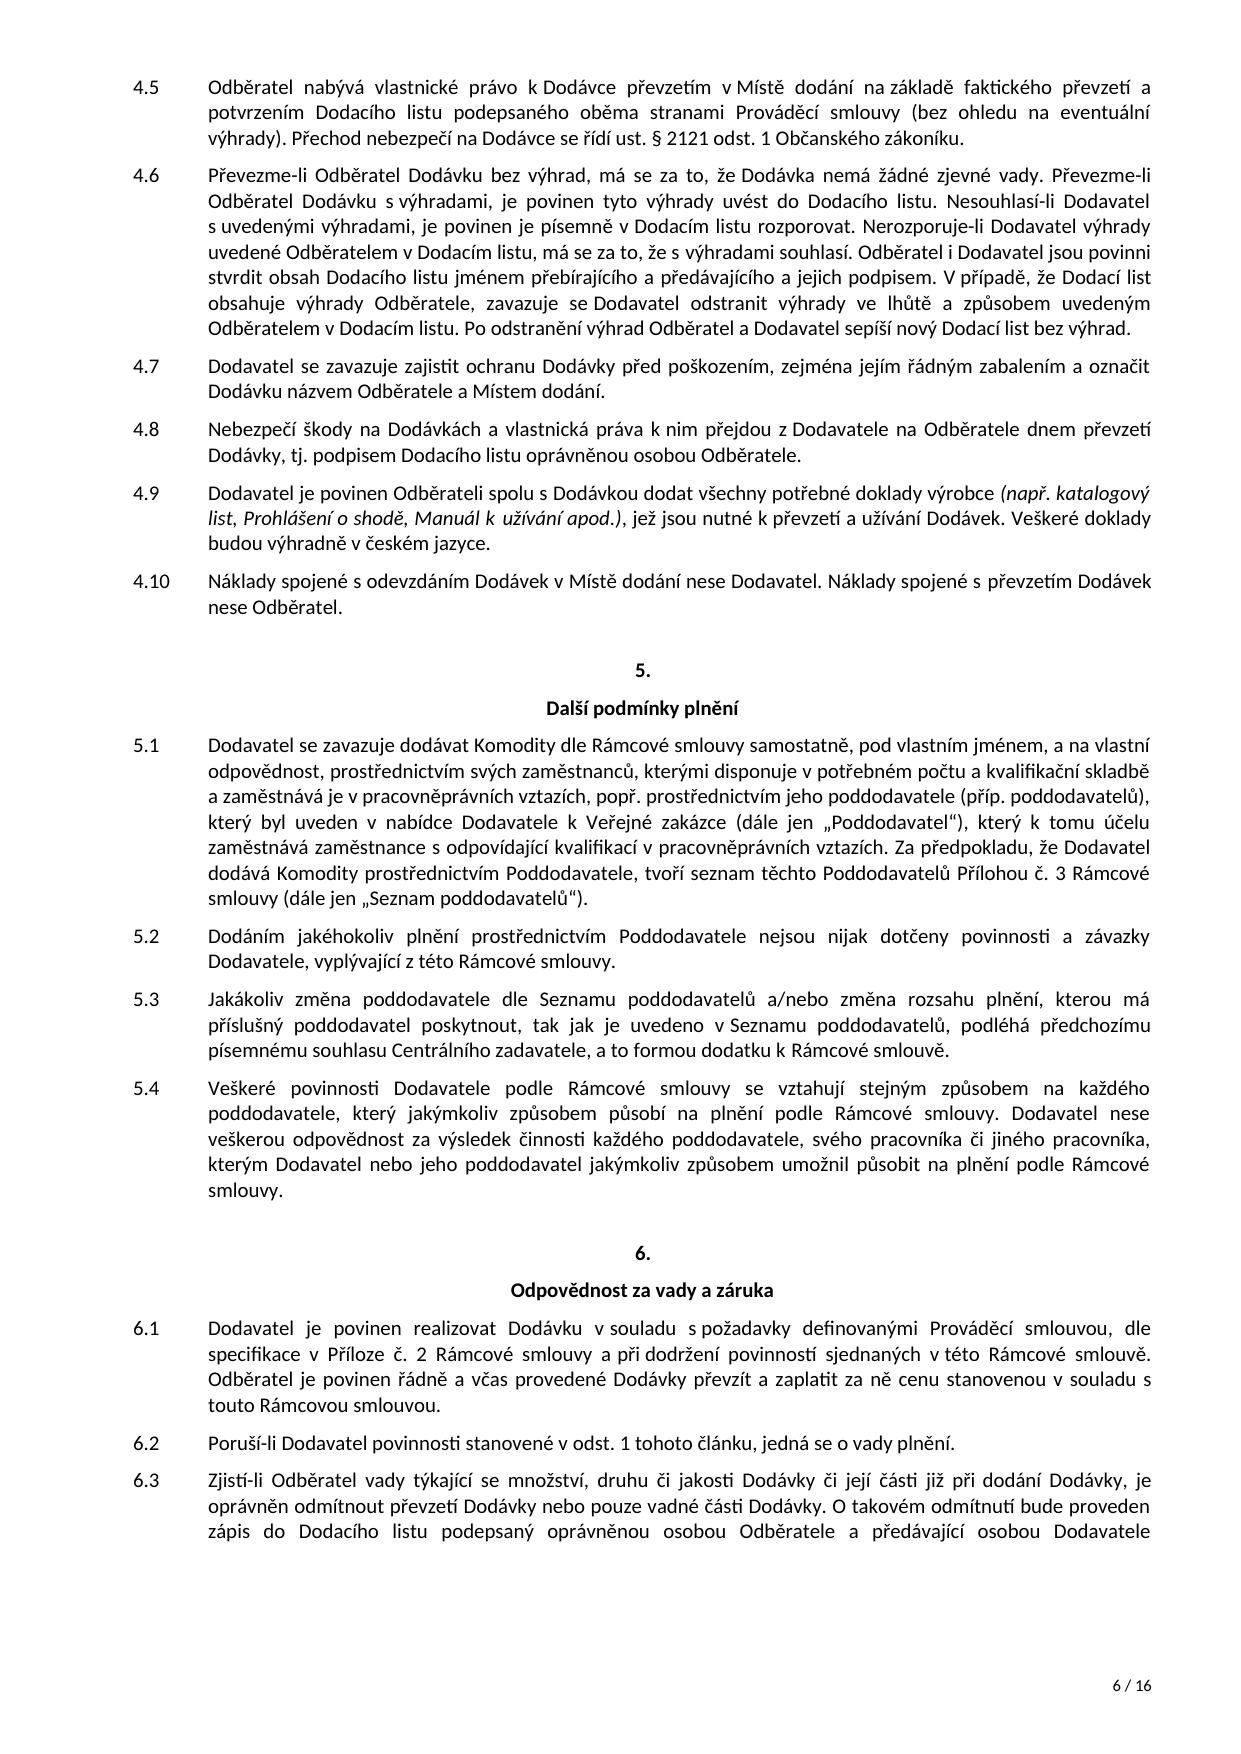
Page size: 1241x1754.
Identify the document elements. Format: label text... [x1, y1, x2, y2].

list Dodavatel se zavazuje zajistit ochranu Dodávky před poškozením, zejména jejím řádným zabalením a označit Dodávku názvem Odběratele a Místem dodání. [133, 353, 1152, 404]
list Odběratel nabývá vlastnické právo k Dodávce převzetím v Místě dodání na základě faktického převzetí a potvrzením Dodacího listu podepsaného oběma stranami Prováděcí smlouvy (bez ohledu na eventuální výhrady). Přechod nebezpečí na Dodávce se řídí ust. § 2121 odst. 1 Občanského zákoníku. [133, 74, 1152, 150]
list Převezme-li Odběratel Dodávku bez výhrad, má se za to, že Dodávka nemá žádné zjevné vady. Převezme-li Odběratel Dodávku s výhradami, je povinen tyto výhrady uvést do Dodacího listu. Nesouhlasí-li Dodavatel s uvedenými výhradami, je povinen je písemně v Dodacím listu rozporovat. Nerozporuje-li Dodavatel výhrady uvedené Odběratelem v Dodacím listu, má se za to, že s výhradami souhlasí. Odběratel i Dodavatel jsou povinni stvrdit obsah Dodacího listu jménem přebírajícího a předávajícího a jejich podpisem. V případě, že Dodací list obsahuje výhrady Odběratele, zavazuje se Dodavatel odstranit výhrady ve lhůtě a způsobem uvedeným Odběratelem v Dodacím listu. Po odstranění výhrad Odběratel a Dodavatel sepíší nový Dodací list bez výhrad. [133, 163, 1152, 341]
list Náklady spojené s odevzdáním Dodávek v Místě dodání nese Dodavatel. Náklady spojené s převzetím Dodávek nese Odběratel. [133, 568, 1152, 619]
list Nebezpečí škody na Dodávkách a vlastnická práva k nim přejdou z Dodavatele na Odběratele dnem převzetí Dodávky, tj. podpisem Dodacího listu oprávněnou osobou Odběratele. [133, 416, 1152, 467]
list Dodavatel se zavazuje dodávat Komodity dle Rámcové smlouvy samostatně, pod vlastním jménem, a na vlastní odpovědnost, prostřednictvím svých zaměstnanců, kterými disponuje v potřebném počtu a kvalifikační skladbě a zaměstnává je v pracovněprávních vztazích, popř. prostřednictvím jeho poddodavatele (příp. poddodavatelů), který byl uveden v nabídce Dodavatele k Veřejné zakázce (dále jen „Poddodavatel“), který k tomu účelu zaměstnává zaměstnance s odpovídající kvalifikací v pracovněprávních vztazích. Za předpokladu, že Dodavatel dodává Komodity prostřednictvím Poddodavatele, tvoří seznam těchto Poddodavatelů Přílohou č. 3 Rámcové smlouvy (dále jen „Seznam poddodavatelů“). [133, 733, 1152, 911]
text Odpovědnost za vady a záruka [133, 1278, 1152, 1303]
list Dodáním jakéhokoliv plnění prostřednictvím Poddodavatele nejsou nijak dotčeny povinnosti a závazky Dodavatele, vyplývající z této Rámcové smlouvy. [133, 923, 1152, 974]
list Veškeré povinnosti Dodavatele podle Rámcové smlouvy se vztahují stejným způsobem na každého poddodavatele, který jakýmkoliv způsobem působí na plnění podle Rámcové smlouvy. Dodavatel nese veškerou odpovědnost za výsledek činnosti každého poddodavatele, svého pracovníka či jiného pracovníka, kterým Dodavatel nebo jeho poddodavatel jakýmkoliv způsobem umožnil působit na plnění podle Rámcové smlouvy. [133, 1075, 1152, 1202]
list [133, 1468, 1152, 1544]
list Jakákoliv změna poddodavatele dle Seznamu poddodavatelů a/nebo změna rozsahu plnění, kterou má příslušný poddodavatel poskytnout, tak jak je uvedeno v Seznamu poddodavatelů, podléhá předchozímu písemnému souhlasu Centrálního zadavatele, a to formou dodatku k Rámcové smlouvě. [133, 986, 1152, 1063]
text Další podmínky plnění [133, 695, 1152, 720]
list Dodavatel je povinen realizovat Dodávku v souladu s požadavky definovanými Prováděcí smlouvou, dle specifikace v Příloze č. 2 Rámcové smlouvy a při dodržení povinností sjednaných v této Rámcové smlouvě. Odběratel je povinen řádně a včas provedené Dodávky převzít a zaplatit za ně cenu stanovenou v souladu s touto Rámcovou smlouvou. [133, 1316, 1152, 1417]
list Dodavatel je povinen Odběrateli spolu s Dodávkou dodat všechny potřebné doklady výrobce (např. katalogový list, Prohlášení o shodě, Manuál k užívání apod.), jež jsou nutné k převzetí a užívání Dodávek. Veškeré doklady budou výhradně v českém jazyce. [133, 480, 1152, 556]
list Poruší-li Dodavatel povinnosti stanovené v odst. 1 tohoto článku, jedná se o vady plnění. [133, 1430, 1152, 1455]
